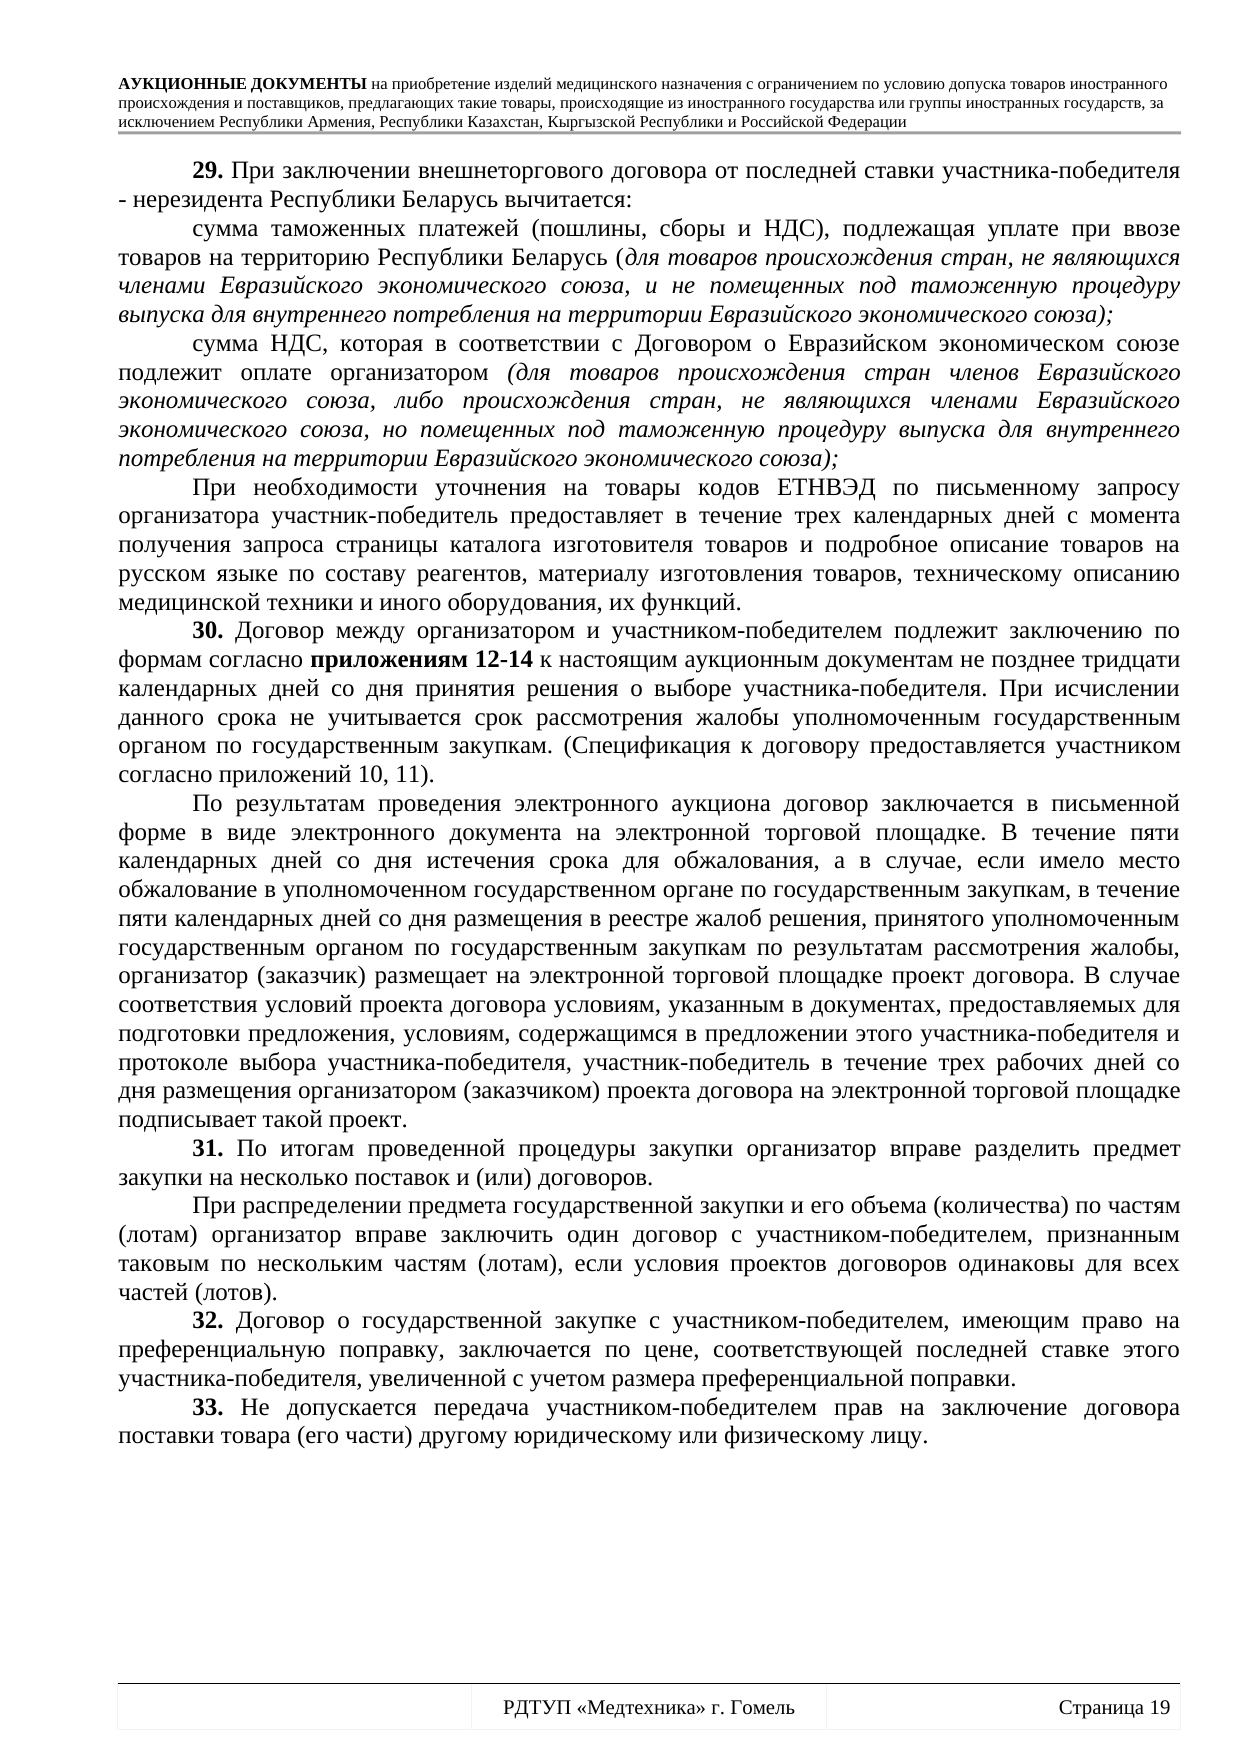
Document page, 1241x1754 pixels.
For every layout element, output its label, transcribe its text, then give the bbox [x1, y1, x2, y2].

text 31. По итогам проведенной процедуры закупки организатор вправе разделить предмет закупки на несколько поставок и (или) договоров. [118, 1133, 1181, 1190]
text сумма НДС, которая в соответствии с Договором о Евразийском экономическом союзе подлежит оплате организатором (для товаров происхождения стран членов Евразийского экономического союза, либо происхождения стран, не являющихся членами Евразийского экономического союза, но помещенных под таможенную процедуру выпуска для внутреннего потребления на территории Евразийского экономического союза); [118, 328, 1181, 472]
text При распределении предмета государственной закупки и его объема (количества) по частям (лотам) организатор вправе заключить один договор с участником-победителем, признанным таковым по нескольким частям (лотам), если условия проектов договоров одинаковы для всех частей (лотов). [118, 1190, 1181, 1305]
text 32. Договор о государственной закупке с участником-победителем, имеющим право на преференциальную поправку, заключается по цене, соответствующей последней ставке этого участника-победителя, увеличенной с учетом размера преференциальной поправки. [118, 1305, 1181, 1392]
text При необходимости уточнения на товары кодов ЕТНВЭД по письменному запросу организатора участник-победитель предоставляет в течение трех календарных дней с момента получения запроса страницы каталога изготовителя товаров и подробное описание товаров на русском языке по составу реагентов, материалу изготовления товаров, техническому описанию медицинской техники и иного оборудования, их функций. [118, 472, 1181, 615]
text По результатам проведения электронного аукциона договор заключается в письменной форме в виде электронного документа на электронной торговой площадке. В течение пяти календарных дней со дня истечения срока для обжалования, а в случае, если имело место обжалование в уполномоченном государственном органе по государственным закупкам, в течение пяти календарных дней со дня размещения в реестре жалоб решения, принятого уполномоченным государственным органом по государственным закупкам по результатам рассмотрения жалобы, организатор (заказчик) размещает на электронной торговой площадке проект договора. В случае соответствия условий проекта договора условиям, указанным в документах, предоставляемых для подготовки предложения, условиям, содержащимся в предложении этого участника-победителя и протоколе выбора участника-победителя, участник-победитель в течение трех рабочих дней со дня размещения организатором (заказчиком) проекта договора на электронной торговой площадке подписывает такой проект. [118, 788, 1181, 1133]
text 33. Не допускается передача участником-победителем прав на заключение договора поставки товара (его части) другому юридическому или физическому лицу. [118, 1392, 1181, 1449]
text 29. При заключении внешнеторгового договора от последней ставки участника-победителя - нерезидента Республики Беларусь вычитается: [118, 155, 1181, 213]
text 30. Договор между организатором и участником-победителем подлежит заключению по формам согласно приложениям 12-14 к настоящим аукционным документам не позднее тридцати календарных дней со дня принятия решения о выборе участника-победителя. При исчислении данного срока не учитывается срок рассмотрения жалобы уполномоченным государственным органом по государственным закупкам. (Спецификация к договору предоставляется участником согласно приложений 10, 11). [118, 615, 1181, 788]
text сумма таможенных платежей (пошлины, сборы и НДС), подлежащая уплате при ввозе товаров на территорию Республики Беларусь (для товаров происхождения стран, не являющихся членами Евразийского экономического союза, и не помещенных под таможенную процедуру выпуска для внутреннего потребления на территории Евразийского экономического союза); [118, 213, 1181, 328]
